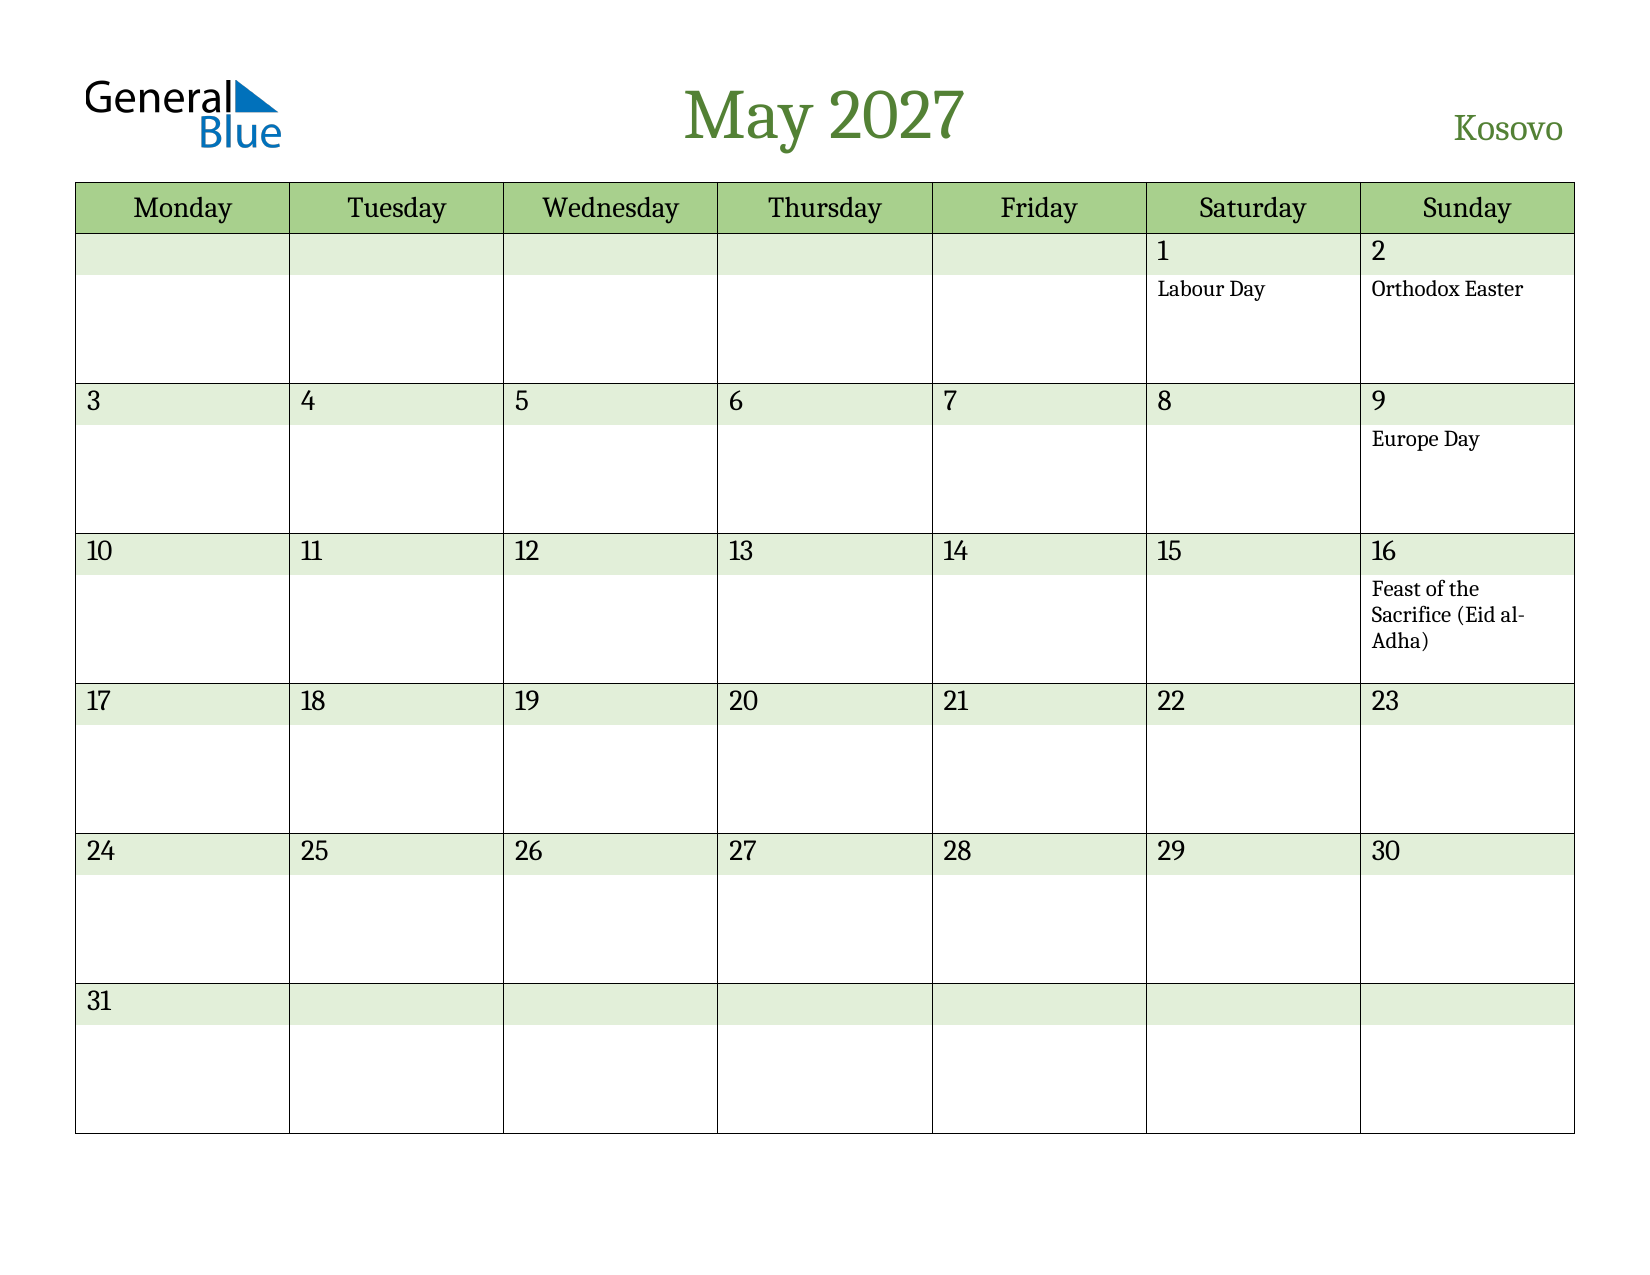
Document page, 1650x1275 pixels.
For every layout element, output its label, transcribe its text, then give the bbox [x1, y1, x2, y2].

table_cell Friday [933, 183, 1146, 233]
table_cell [718, 725, 932, 833]
table_cell 20 [718, 684, 932, 725]
table_header Kosovo [1146, 75, 1574, 182]
table_cell [718, 275, 932, 383]
table_cell 15 [1147, 534, 1360, 575]
table_cell 11 [290, 534, 503, 575]
table_cell [76, 1025, 289, 1133]
table_header [76, 75, 503, 182]
table_cell Europe Day [1361, 425, 1574, 533]
table_cell [504, 234, 717, 275]
table_cell 8 [1147, 384, 1360, 425]
table_cell [504, 875, 717, 983]
picture [86, 80, 281, 148]
table_cell [718, 875, 932, 983]
table_cell [933, 725, 1146, 833]
table_cell [76, 725, 289, 833]
table_cell Saturday [1147, 183, 1360, 233]
table_cell 28 [933, 834, 1146, 875]
table_cell [504, 275, 717, 383]
table_cell Monday [76, 183, 289, 233]
table_cell 3 [76, 384, 289, 425]
table_cell Orthodox Easter [1361, 275, 1574, 383]
table_cell 24 [76, 834, 289, 875]
table_cell 14 [933, 534, 1146, 575]
table_cell [718, 1025, 932, 1133]
table_cell [718, 425, 932, 533]
table_cell [933, 575, 1146, 683]
table_cell Thursday [718, 183, 932, 233]
table_cell [718, 575, 932, 683]
table_cell 30 [1361, 834, 1574, 875]
table_cell Tuesday [290, 183, 503, 233]
table_header May 2027 [504, 75, 1146, 182]
table_cell [76, 575, 289, 683]
table_cell [1361, 725, 1574, 833]
table_cell 19 [504, 684, 717, 725]
table_cell [933, 234, 1146, 275]
table_cell 2 [1361, 234, 1574, 275]
table_cell [504, 575, 717, 683]
table_cell [1147, 875, 1360, 983]
table_cell [1361, 984, 1574, 1025]
table_cell 6 [718, 384, 932, 425]
table_cell [290, 425, 503, 533]
table_cell [290, 275, 503, 383]
table_cell [504, 1025, 717, 1133]
table_cell 21 [933, 684, 1146, 725]
table_cell 23 [1361, 684, 1574, 725]
table_cell 1 [1147, 234, 1360, 275]
table_cell [1147, 984, 1360, 1025]
table_cell [76, 425, 289, 533]
table_cell [718, 234, 932, 275]
table_cell 10 [76, 534, 289, 575]
table_cell [76, 234, 289, 275]
table_cell Labour Day [1147, 275, 1360, 383]
table_cell Wednesday [504, 183, 717, 233]
table_cell [76, 275, 289, 383]
table_cell [504, 984, 717, 1025]
table_cell 29 [1147, 834, 1360, 875]
table_cell Feast of the Sacrifice (Eid al-Adha) [1361, 575, 1574, 683]
table_cell 22 [1147, 684, 1360, 725]
table_cell 13 [718, 534, 932, 575]
table_cell [933, 984, 1146, 1025]
table_cell 25 [290, 834, 503, 875]
table_cell 31 [76, 984, 289, 1025]
table_cell 7 [933, 384, 1146, 425]
table_cell [290, 1025, 503, 1133]
table_cell [290, 875, 503, 983]
table_cell 27 [718, 834, 932, 875]
table_cell [504, 725, 717, 833]
table_cell 12 [504, 534, 717, 575]
table_cell [933, 1025, 1146, 1133]
table_cell [718, 984, 932, 1025]
table_cell 9 [1361, 384, 1574, 425]
table_cell [290, 984, 503, 1025]
table_cell [933, 275, 1146, 383]
table_cell [76, 875, 289, 983]
table_cell [1147, 1025, 1360, 1133]
table_cell [504, 425, 717, 533]
table_cell [290, 725, 503, 833]
table_cell 26 [504, 834, 717, 875]
table_cell Sunday [1361, 183, 1574, 233]
table_cell [1147, 725, 1360, 833]
table_cell [933, 875, 1146, 983]
table_cell 17 [76, 684, 289, 725]
table_cell 5 [504, 384, 717, 425]
table_cell 16 [1361, 534, 1574, 575]
table_cell [1361, 875, 1574, 983]
table_cell [1147, 575, 1360, 683]
table_cell [290, 234, 503, 275]
table_cell [933, 425, 1146, 533]
table_cell 4 [290, 384, 503, 425]
table_cell [1147, 425, 1360, 533]
table_cell 18 [290, 684, 503, 725]
table_cell [1361, 1025, 1574, 1133]
table_cell [290, 575, 503, 683]
